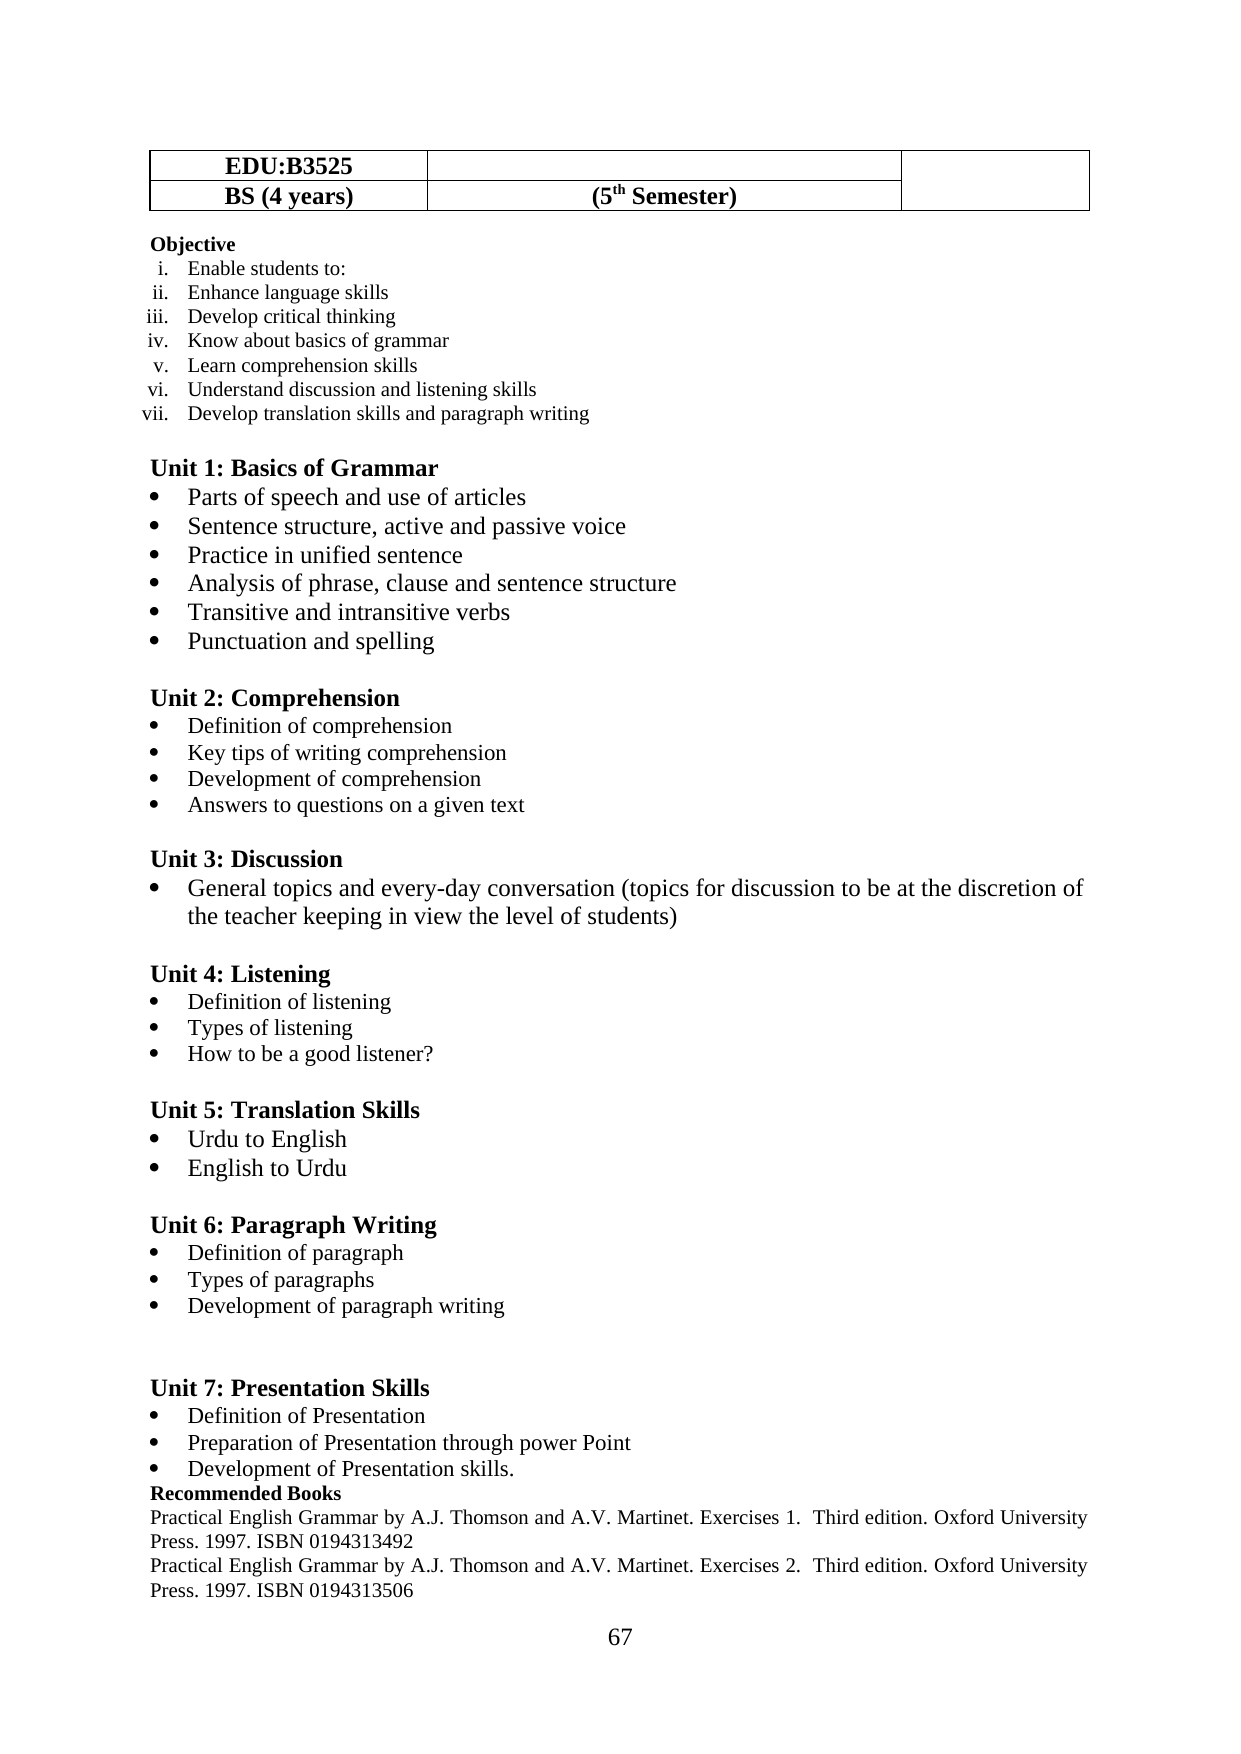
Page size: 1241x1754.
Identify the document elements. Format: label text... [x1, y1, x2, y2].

list Urdu to English [150, 1124, 1090, 1153]
list Development of Presentation skills. [150, 1455, 1090, 1481]
text Objective [150, 232, 1090, 256]
text Unit 2: Comprehension [150, 683, 1090, 712]
list General topics and every-day conversation (topics for discussion to be at the discretion of the teacher keeping in view the level of students) [150, 873, 1090, 930]
list Develop translation skills and paragraph writing [169, 401, 1090, 425]
text Unit 6: Paragraph Writing [150, 1211, 1090, 1239]
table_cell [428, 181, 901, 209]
list How to be a good listener? [150, 1040, 1090, 1067]
list Enable students to: [169, 256, 1090, 280]
list Definition of comprehension [150, 712, 1090, 738]
text Unit 4: Listening [150, 959, 1090, 988]
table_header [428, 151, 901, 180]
list Definition of listening [150, 988, 1090, 1014]
text Unit 3: Discussion [150, 844, 1090, 873]
list Learn comprehension skills [169, 352, 1090, 377]
list Know about basics of grammar [169, 328, 1090, 352]
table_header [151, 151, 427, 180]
text Unit 7: Presentation Skills [150, 1373, 1090, 1402]
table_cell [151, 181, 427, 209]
list Development of paragraph writing [150, 1292, 1090, 1318]
list Types of paragraphs [150, 1266, 1090, 1292]
text Unit 5: Translation Skills [150, 1096, 1090, 1124]
list Key tips of writing comprehension [150, 738, 1090, 765]
list Understand discussion and listening skills [169, 377, 1090, 401]
text Practical English Grammar by A.J. Thomson and A.V. Martinet. Exercises 1. Third edition. Oxford University Press. 1997. ISBN 0194313492 [150, 1505, 1090, 1553]
text Practical English Grammar by A.J. Thomson and A.V. Martinet. Exercises 2. Third edition. Oxford University Press. 1997. ISBN 0194313506 [150, 1553, 1090, 1602]
list Development of comprehension [150, 765, 1090, 791]
list Analysis of phrase, clause and sentence structure [150, 568, 1090, 597]
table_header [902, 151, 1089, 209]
text Unit 1: Basics of Grammar [150, 453, 1090, 482]
list Answers to questions on a given text [150, 791, 1090, 818]
list Sentence structure, active and passive voice [150, 511, 1090, 540]
list Preparation of Presentation through power Point [150, 1428, 1090, 1455]
list Enhance language skills [169, 280, 1090, 304]
list Develop critical thinking [169, 304, 1090, 328]
list Practice in unified sentence [150, 540, 1090, 568]
list English to Urdu [150, 1153, 1090, 1182]
list Punctuation and spelling [150, 626, 1090, 655]
text Recommended Books [150, 1481, 1090, 1505]
list Transitive and intransitive verbs [150, 597, 1090, 626]
list Definition of paragraph [150, 1239, 1090, 1266]
list Definition of Presentation [150, 1402, 1090, 1428]
list Types of listening [150, 1014, 1090, 1040]
list Parts of speech and use of articles [150, 482, 1090, 511]
